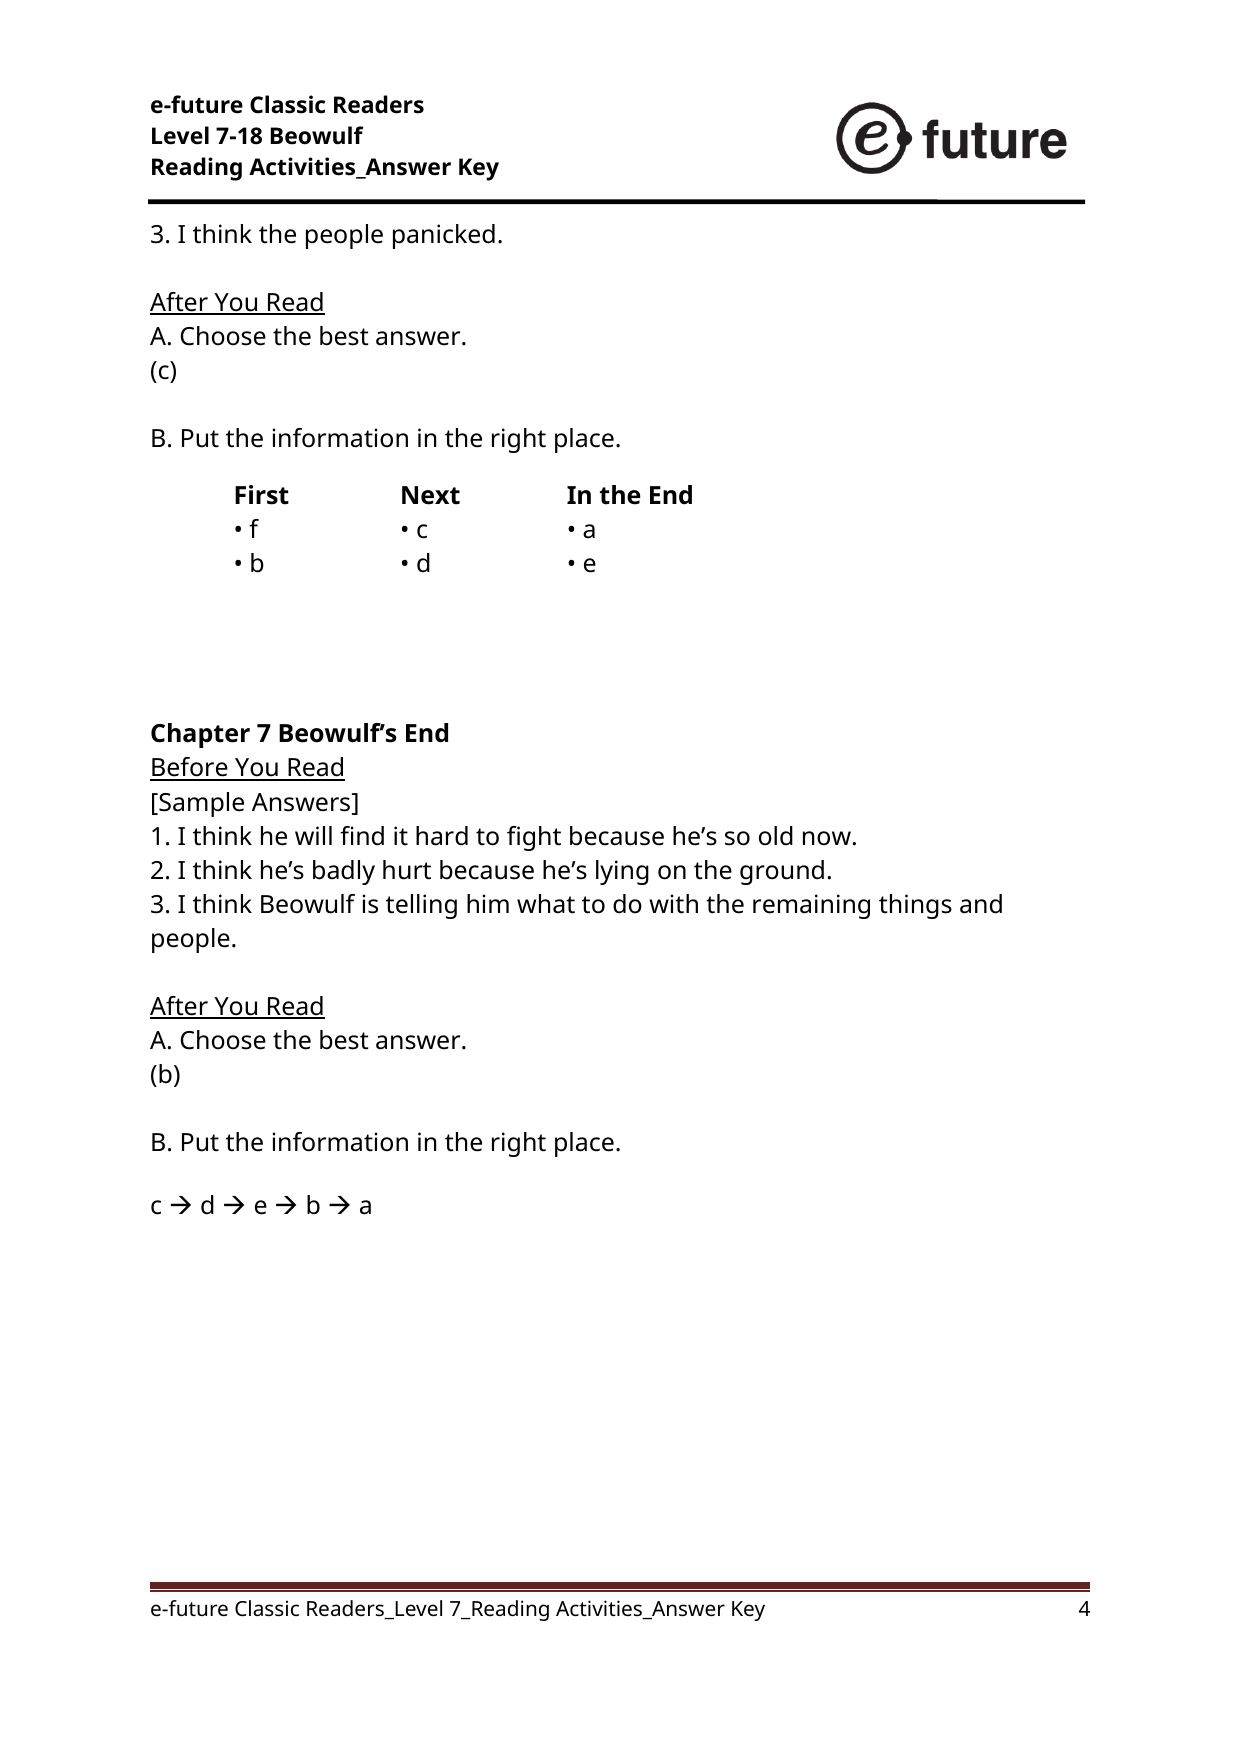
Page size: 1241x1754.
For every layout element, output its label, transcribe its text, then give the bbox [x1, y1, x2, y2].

text 3. I think the people panicked. [150, 216, 1090, 251]
text • f • c • a [150, 512, 1090, 546]
text B. Put the information in the right place. [150, 421, 1090, 455]
text (b) [150, 1057, 1090, 1091]
text 1. I think he will find it hard to fight because he’s so old now. [150, 818, 1090, 852]
text B. Put the information in the right place. [150, 1125, 1090, 1159]
text 2. I think he’s badly hurt because he’s lying on the ground. [150, 852, 1090, 886]
text A. Choose the best answer. [150, 319, 1090, 353]
picture [827, 93, 1076, 183]
text 3. I think Beowulf is telling him what to do with the remaining things and people. [150, 886, 1090, 954]
text (c) [150, 353, 1090, 387]
text After You Read [150, 988, 1090, 1023]
text Before You Read [150, 750, 1090, 784]
text First Next In the End [150, 478, 1090, 512]
text • b • d • e [150, 546, 1090, 580]
text c d e b a [150, 1188, 1090, 1222]
text After You Read [150, 284, 1090, 319]
text Chapter 7 Beowulf’s End [150, 716, 1090, 750]
text A. Choose the best answer. [150, 1023, 1090, 1057]
text [Sample Answers] [150, 784, 1090, 818]
